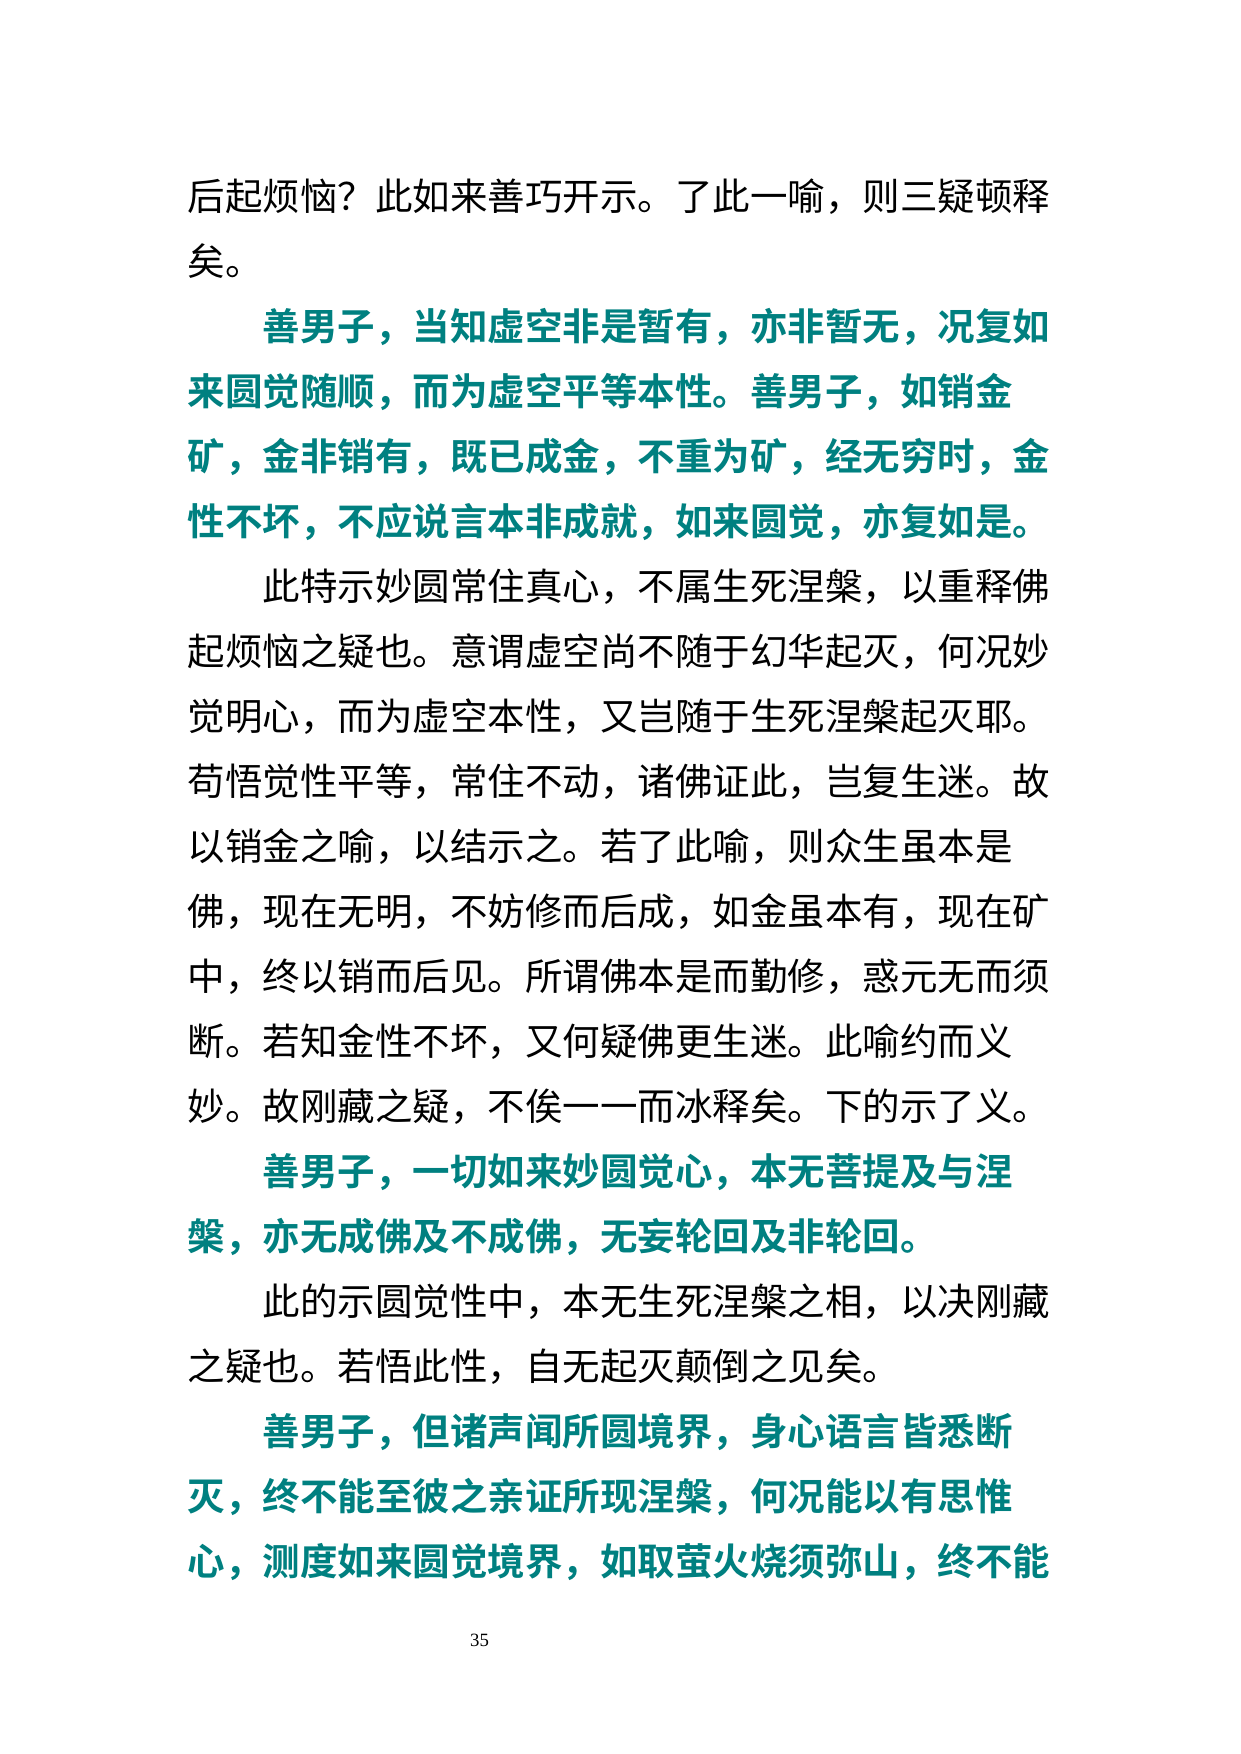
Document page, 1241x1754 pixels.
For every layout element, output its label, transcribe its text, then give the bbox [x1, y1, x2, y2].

text 此的示圆觉性中，本无生死涅槃之相，以决刚藏之疑也。若悟此性，自无起灭颠倒之见矣。 [187, 1267, 1053, 1397]
text 善男子，当知虚空非是暂有，亦非暂无，况复如来圆觉随顺，而为虚空平等本性。善男子，如销金矿，金非销有，既已成金，不重为矿，经无穷时，金性不坏，不应说言本非成就，如来圆觉，亦复如是。 [187, 292, 1053, 552]
text 此特示妙圆常住真心，不属生死涅槃，以重释佛起烦恼之疑也。意谓虚空尚不随于幻华起灭，何况妙觉明心，而为虚空本性，又岂随于生死涅槃起灭耶。苟悟觉性平等，常住不动，诸佛证此，岂复生迷。故以销金之喻，以结示之。若了此喻，则众生虽本是佛，现在无明，不妨修而后成，如金虽本有，现在矿中，终以销而后见。所谓佛本是而勤修，惑元无而须断。若知金性不坏，又何疑佛更生迷。此喻约而义妙。故刚藏之疑，不俟一一而冰释矣。下的示了义。 [187, 552, 1053, 1137]
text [187, 162, 1053, 292]
text 善男子，一切如来妙圆觉心，本无菩提及与涅槃，亦无成佛及不成佛，无妄轮回及非轮回。 [187, 1137, 1053, 1267]
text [187, 1397, 1053, 1592]
